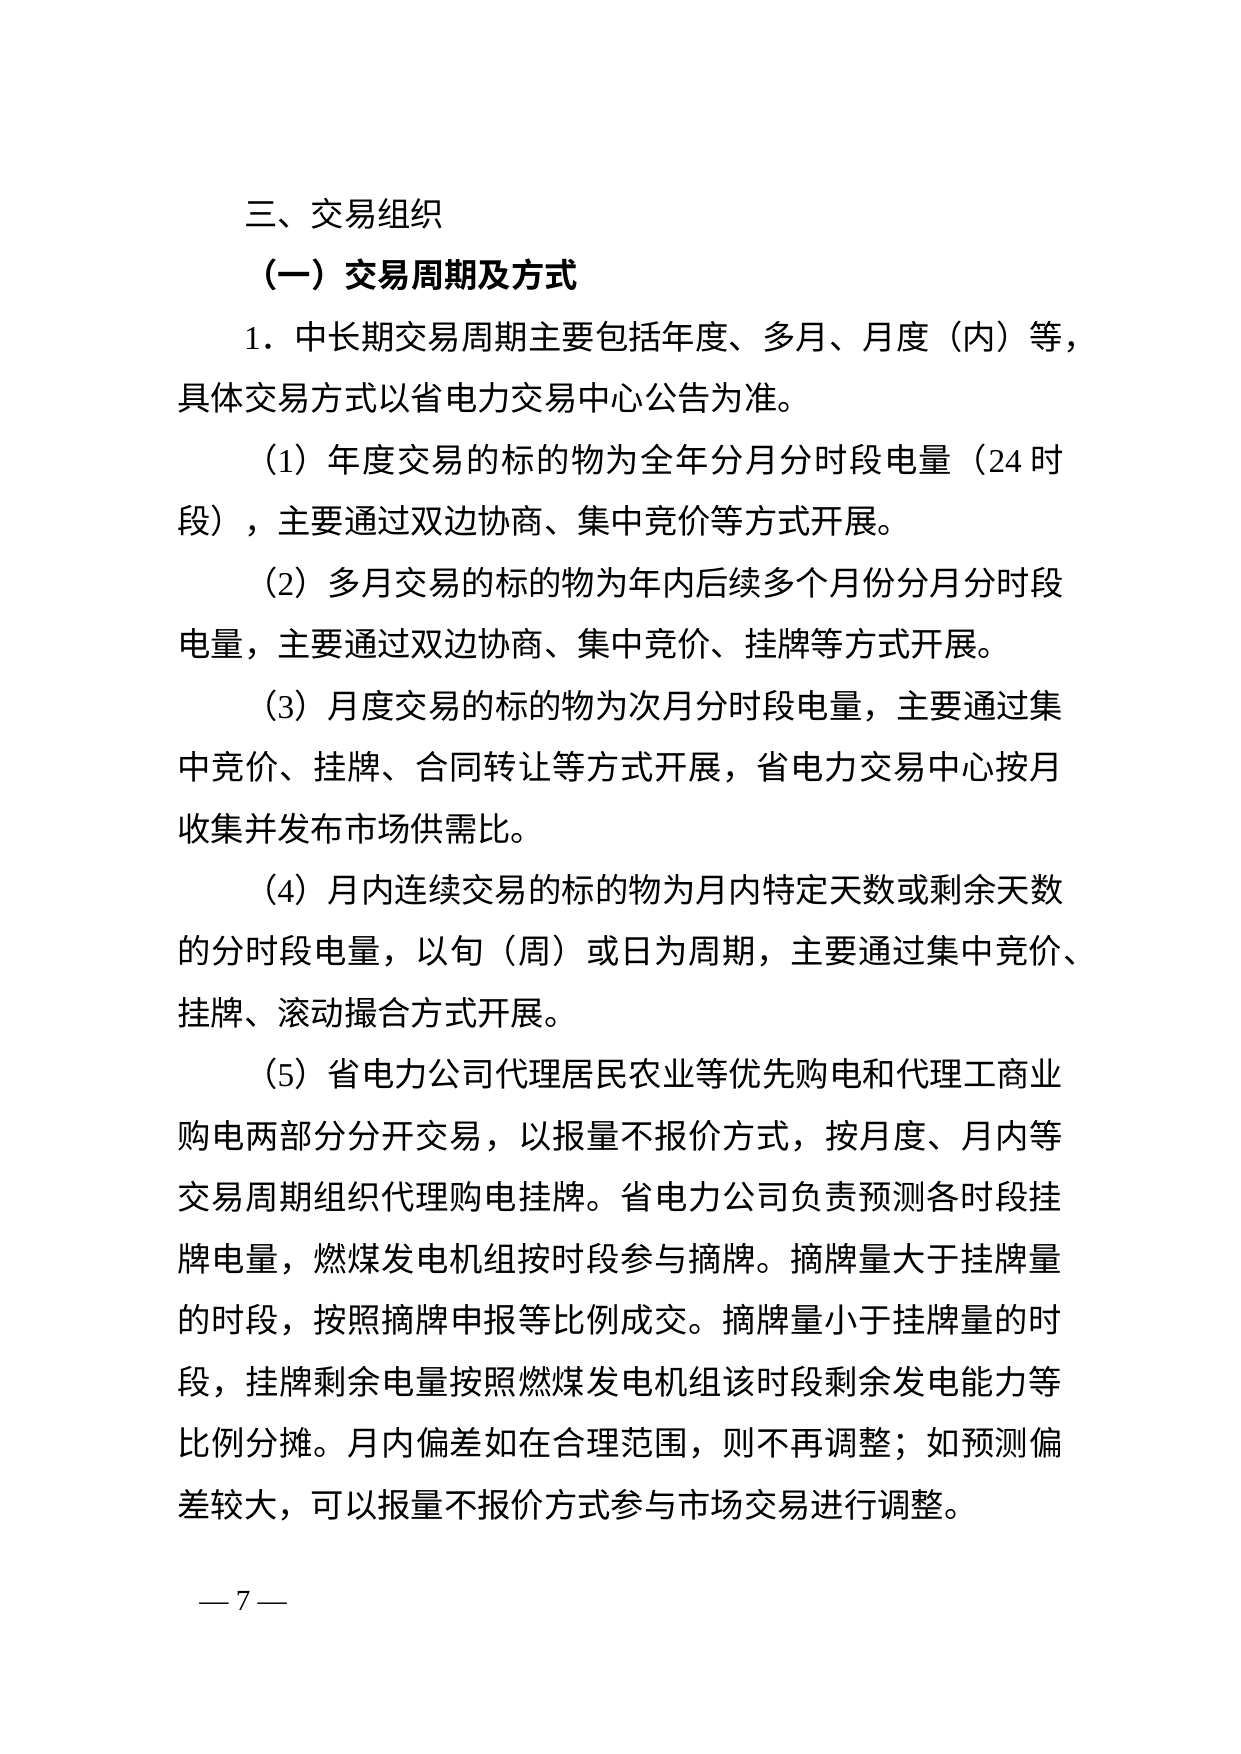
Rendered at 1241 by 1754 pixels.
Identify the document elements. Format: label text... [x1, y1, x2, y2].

text （2）多月交易的标的物为年内后续多个月份分月分时段电量，主要通过双边协商、集中竞价、挂牌等方式开展。 [177, 546, 1063, 669]
text （5）省电力公司代理居民农业等优先购电和代理工商业购电两部分分开交易，以报量不报价方式，按月度、月内等交易周期组织代理购电挂牌。省电力公司负责预测各时段挂牌电量，燃煤发电机组按时段参与摘牌。摘牌量大于挂牌量的时段，按照摘牌申报等比例成交。摘牌量小于挂牌量的时段，挂牌剩余电量按照燃煤发电机组该时段剩余发电能力等比例分摊。月内偏差如在合理范围，则不再调整；如预测偏差较大，可以报量不报价方式参与市场交易进行调整。 [177, 1038, 1063, 1529]
list 年度交易的标的物为全年分月分时段电量（24时段），主要通过双边协商、集中竞价等方式开展。 [177, 423, 1063, 546]
text （3）月度交易的标的物为次月分时段电量，主要通过集中竞价、挂牌、合同转让等方式开展，省电力交易中心按月收集并发布市场供需比。 [177, 669, 1063, 853]
list 中长期交易周期主要包括年度、多月、月度（内）等，具体交易方式以省电力交易中心公告为准。 [177, 300, 1063, 423]
text （一）交易周期及方式 [177, 239, 1063, 300]
text （4）月内连续交易的标的物为月内特定天数或剩余天数的分时段电量，以旬（周）或日为周期，主要通过集中竞价、挂牌、滚动撮合方式开展。 [177, 853, 1063, 1038]
text 三、交易组织 [177, 177, 1063, 239]
